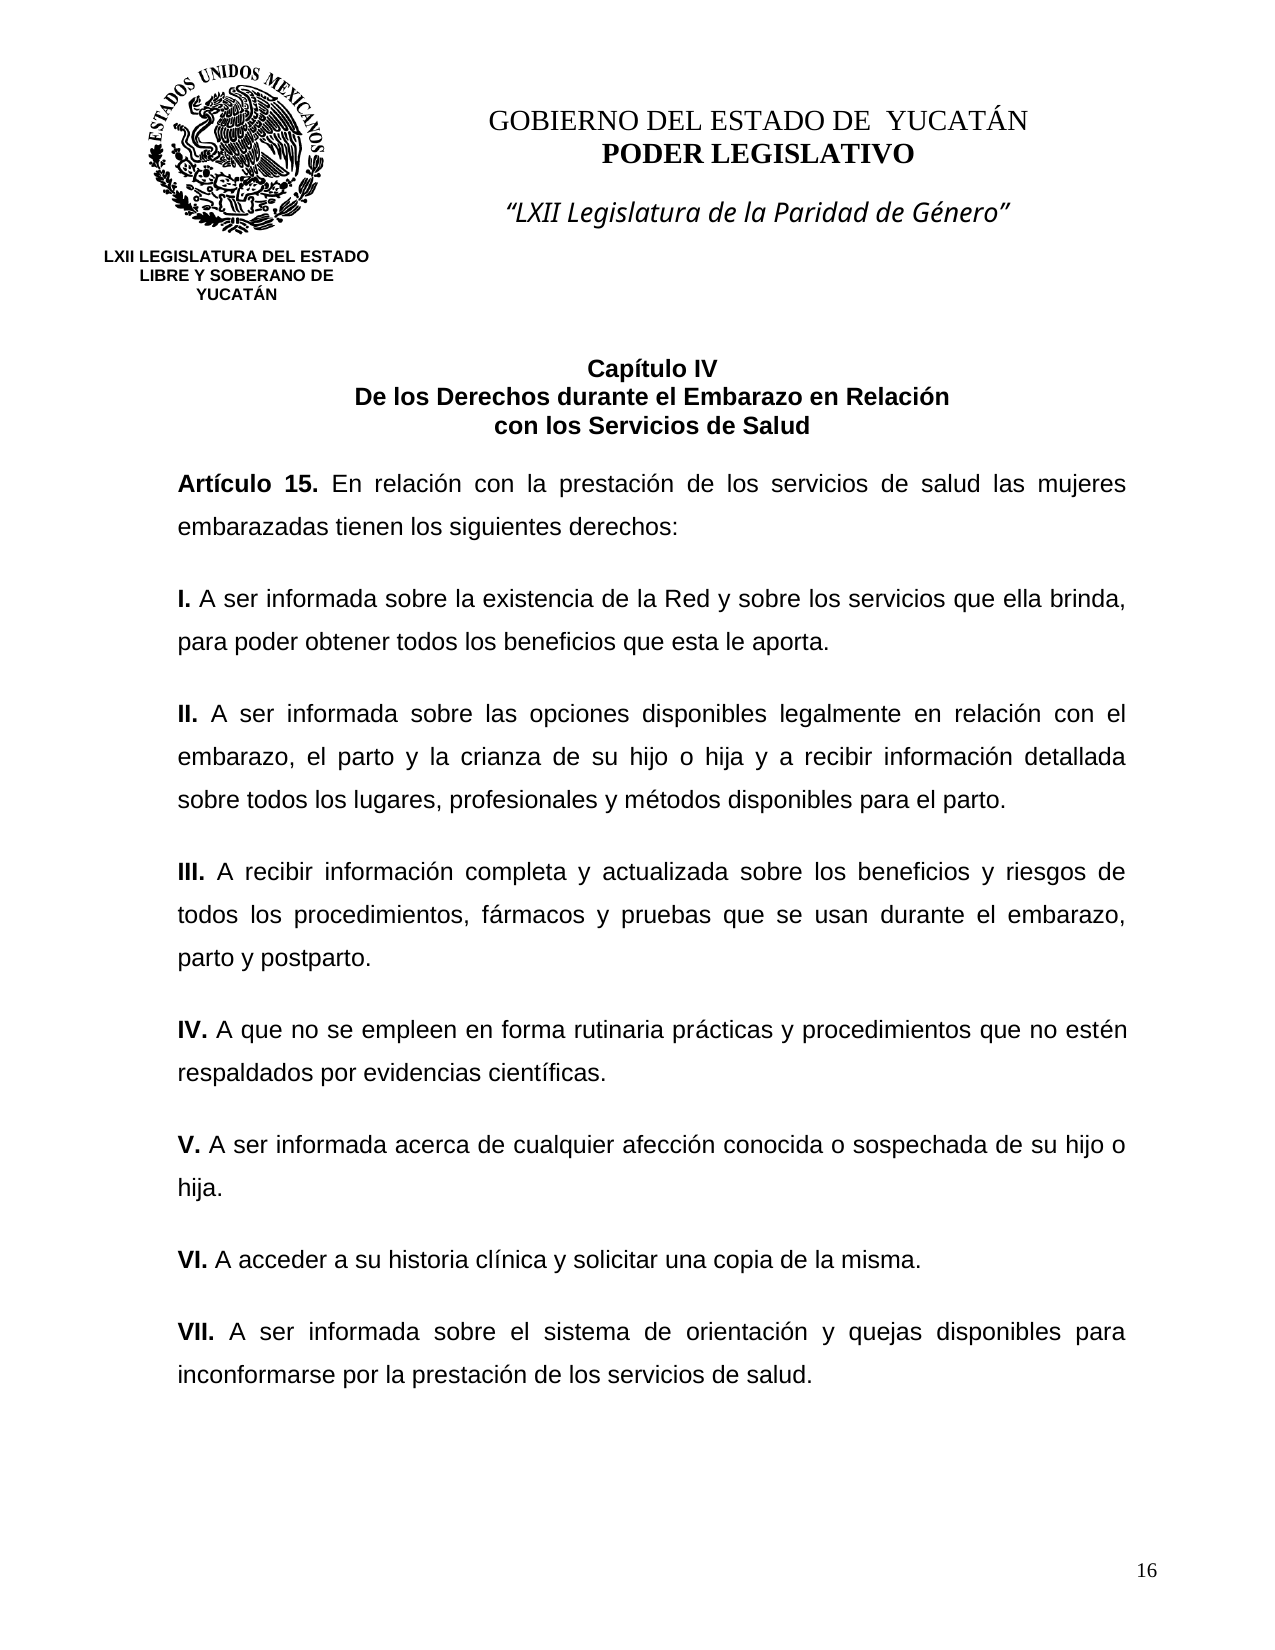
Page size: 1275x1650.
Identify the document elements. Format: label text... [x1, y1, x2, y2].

text VII. A ser informada sobre el sistema de orientación y quejas disponibles para inconformarse por la prestación de los servicios de salud. [177, 1317, 1127, 1389]
picture [105, 23, 367, 275]
text III. A recibir información completa y actualizada sobre los beneficios y riesgos de todos los procedimientos, fármacos y pruebas que se usan durante el embarazo, parto y postparto. [177, 857, 1127, 972]
text V. A ser informada acerca de cualquier afección conocida o sospechada de su hijo o hija. [177, 1130, 1127, 1202]
text IV. A que no se empleen en forma rutinaria prácticas y procedimientos que no estén respaldados por evidencias científicas. [177, 1015, 1127, 1087]
text De los Derechos durante el Embarazo en Relación [177, 382, 1127, 411]
text con los Servicios de Salud [177, 411, 1127, 440]
text II. A ser informada sobre las opciones disponibles legalmente en relación con el embarazo, el parto y la crianza de su hijo o hija y a recibir información detallada sobre todos los lugares, profesionales y métodos disponibles para el parto. [177, 699, 1127, 814]
text I. A ser informada sobre la existencia de la Red y sobre los servicios que ella brinda, para poder obtener todos los beneficios que esta le aporta. [177, 584, 1127, 656]
text Artículo 15. En relación con la prestación de los servicios de salud las mujeres embarazadas tienen los siguientes derechos: [177, 469, 1127, 541]
text Capítulo IV [177, 354, 1127, 382]
text VI. A acceder a su historia clínica y solicitar una copia de la misma. [177, 1245, 1127, 1274]
